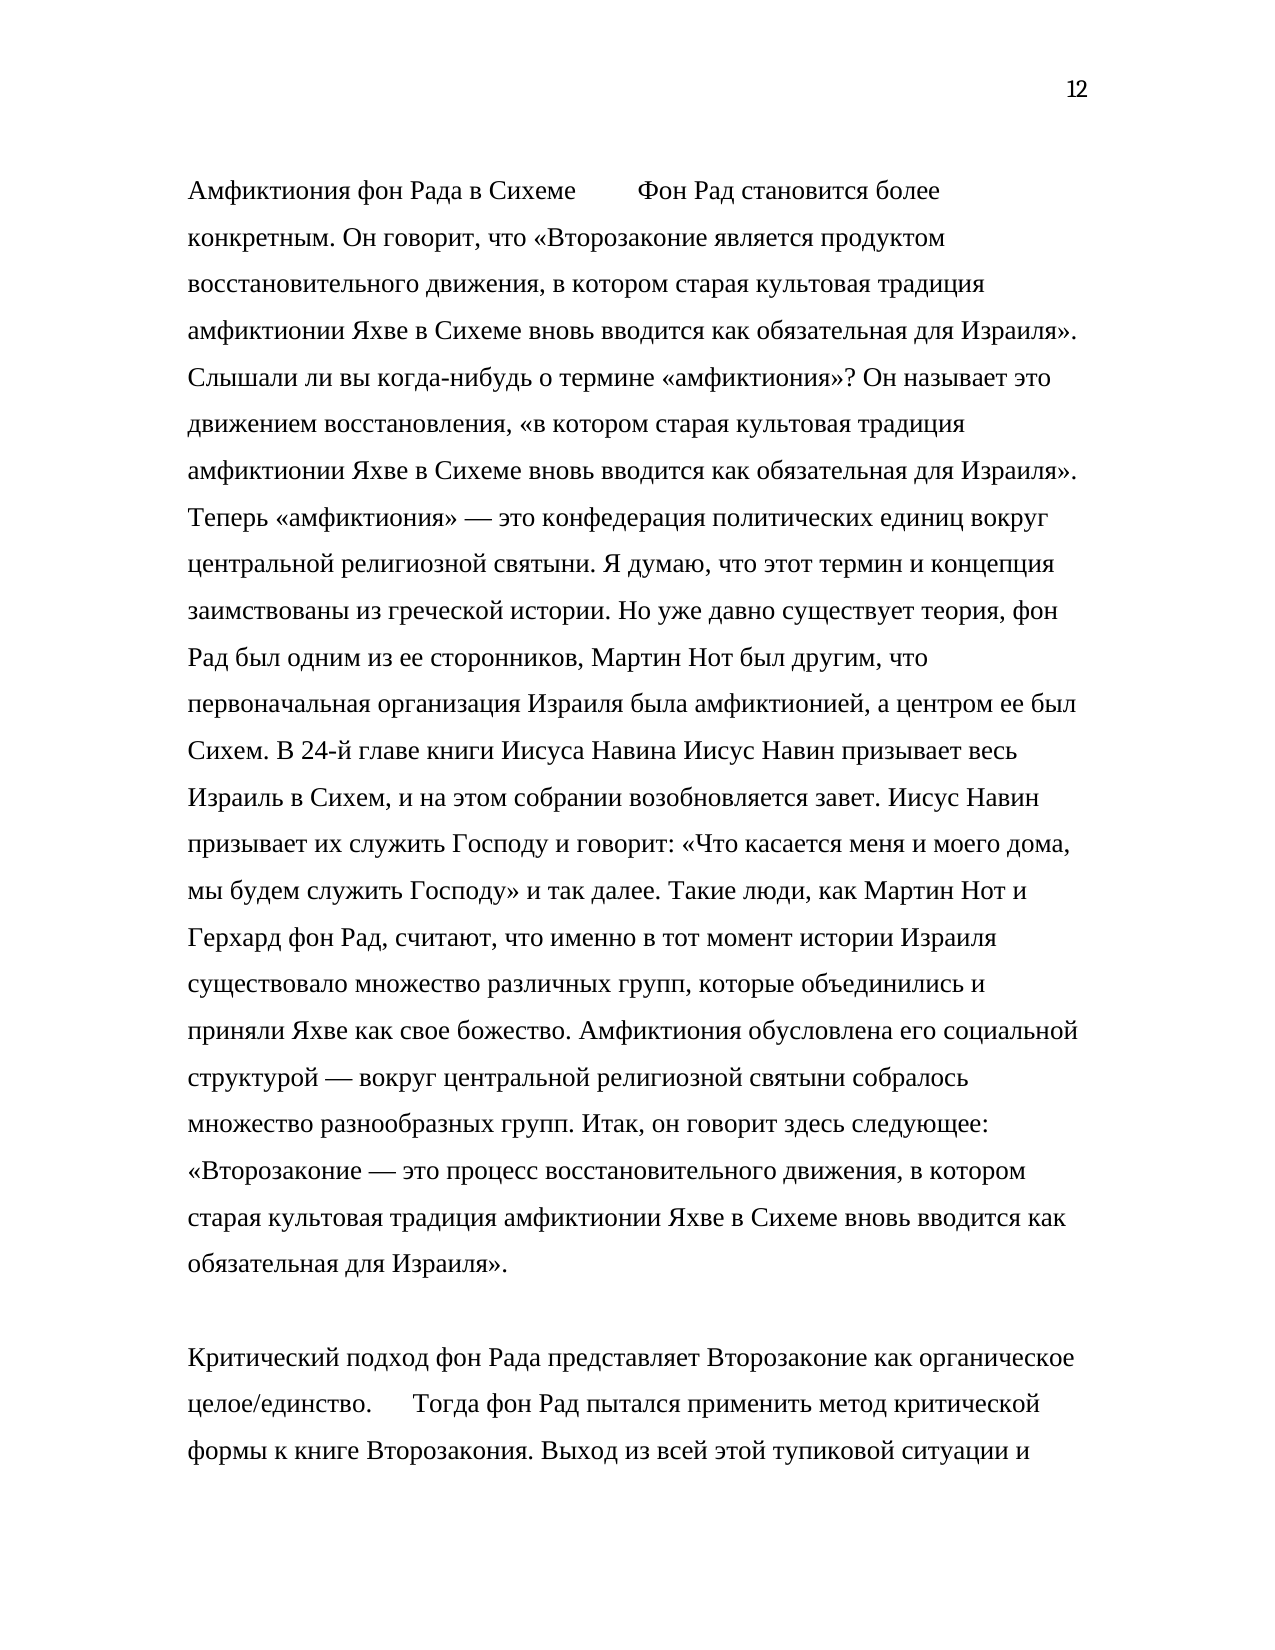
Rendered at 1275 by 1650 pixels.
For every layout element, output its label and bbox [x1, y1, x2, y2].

text [187, 174, 1087, 1465]
